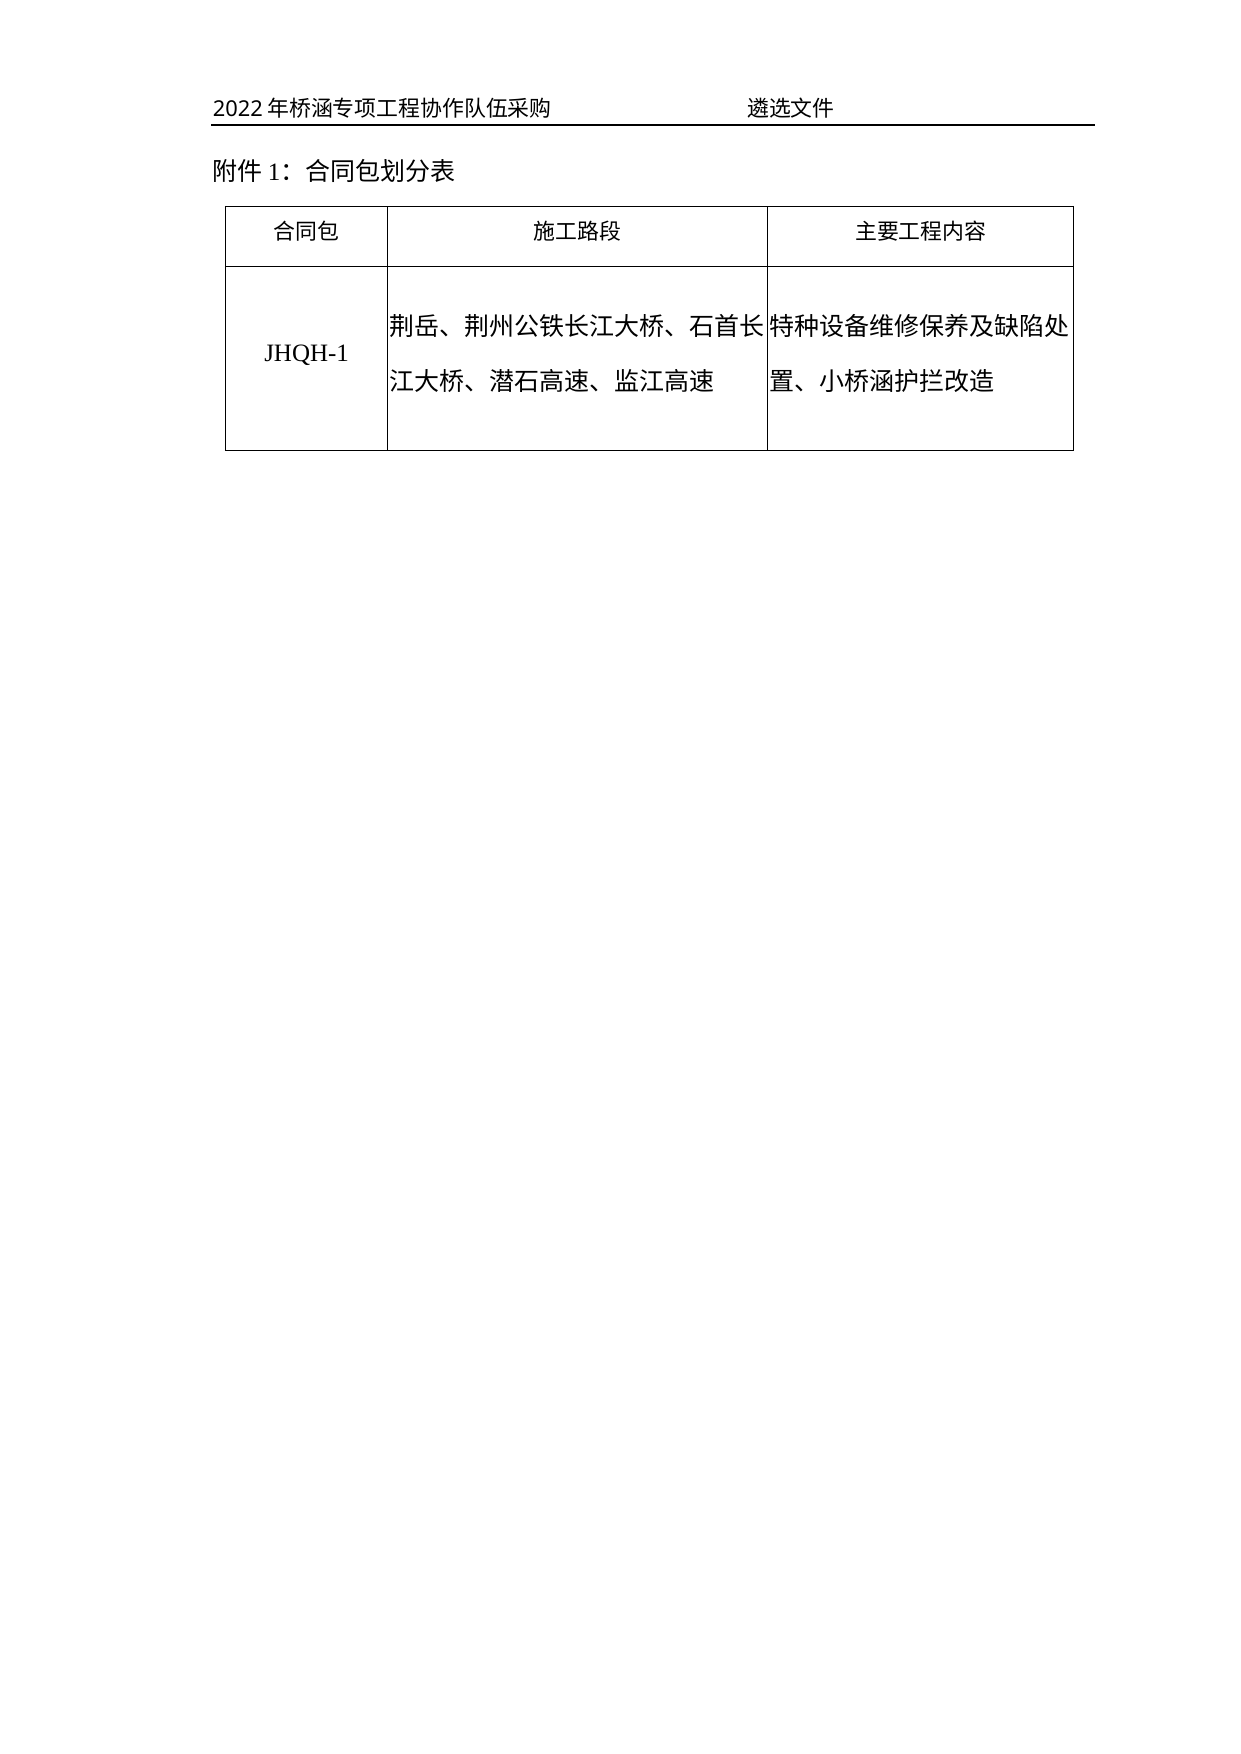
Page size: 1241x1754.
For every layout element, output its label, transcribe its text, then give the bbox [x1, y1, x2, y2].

table_header 主要工程内容 [768, 207, 1073, 266]
table_cell JHQH-1 [226, 267, 387, 449]
table_header 合同包 [226, 207, 387, 266]
text 附件1：合同包划分表 [213, 151, 1087, 188]
table_cell 荆岳、荆州公铁长江大桥、石首长江大桥、潜石高速、监江高速 [388, 267, 767, 449]
table_header 施工路段 [388, 207, 767, 266]
table_cell 特种设备维修保养及缺陷处置、小桥涵护拦改造 [768, 267, 1073, 449]
